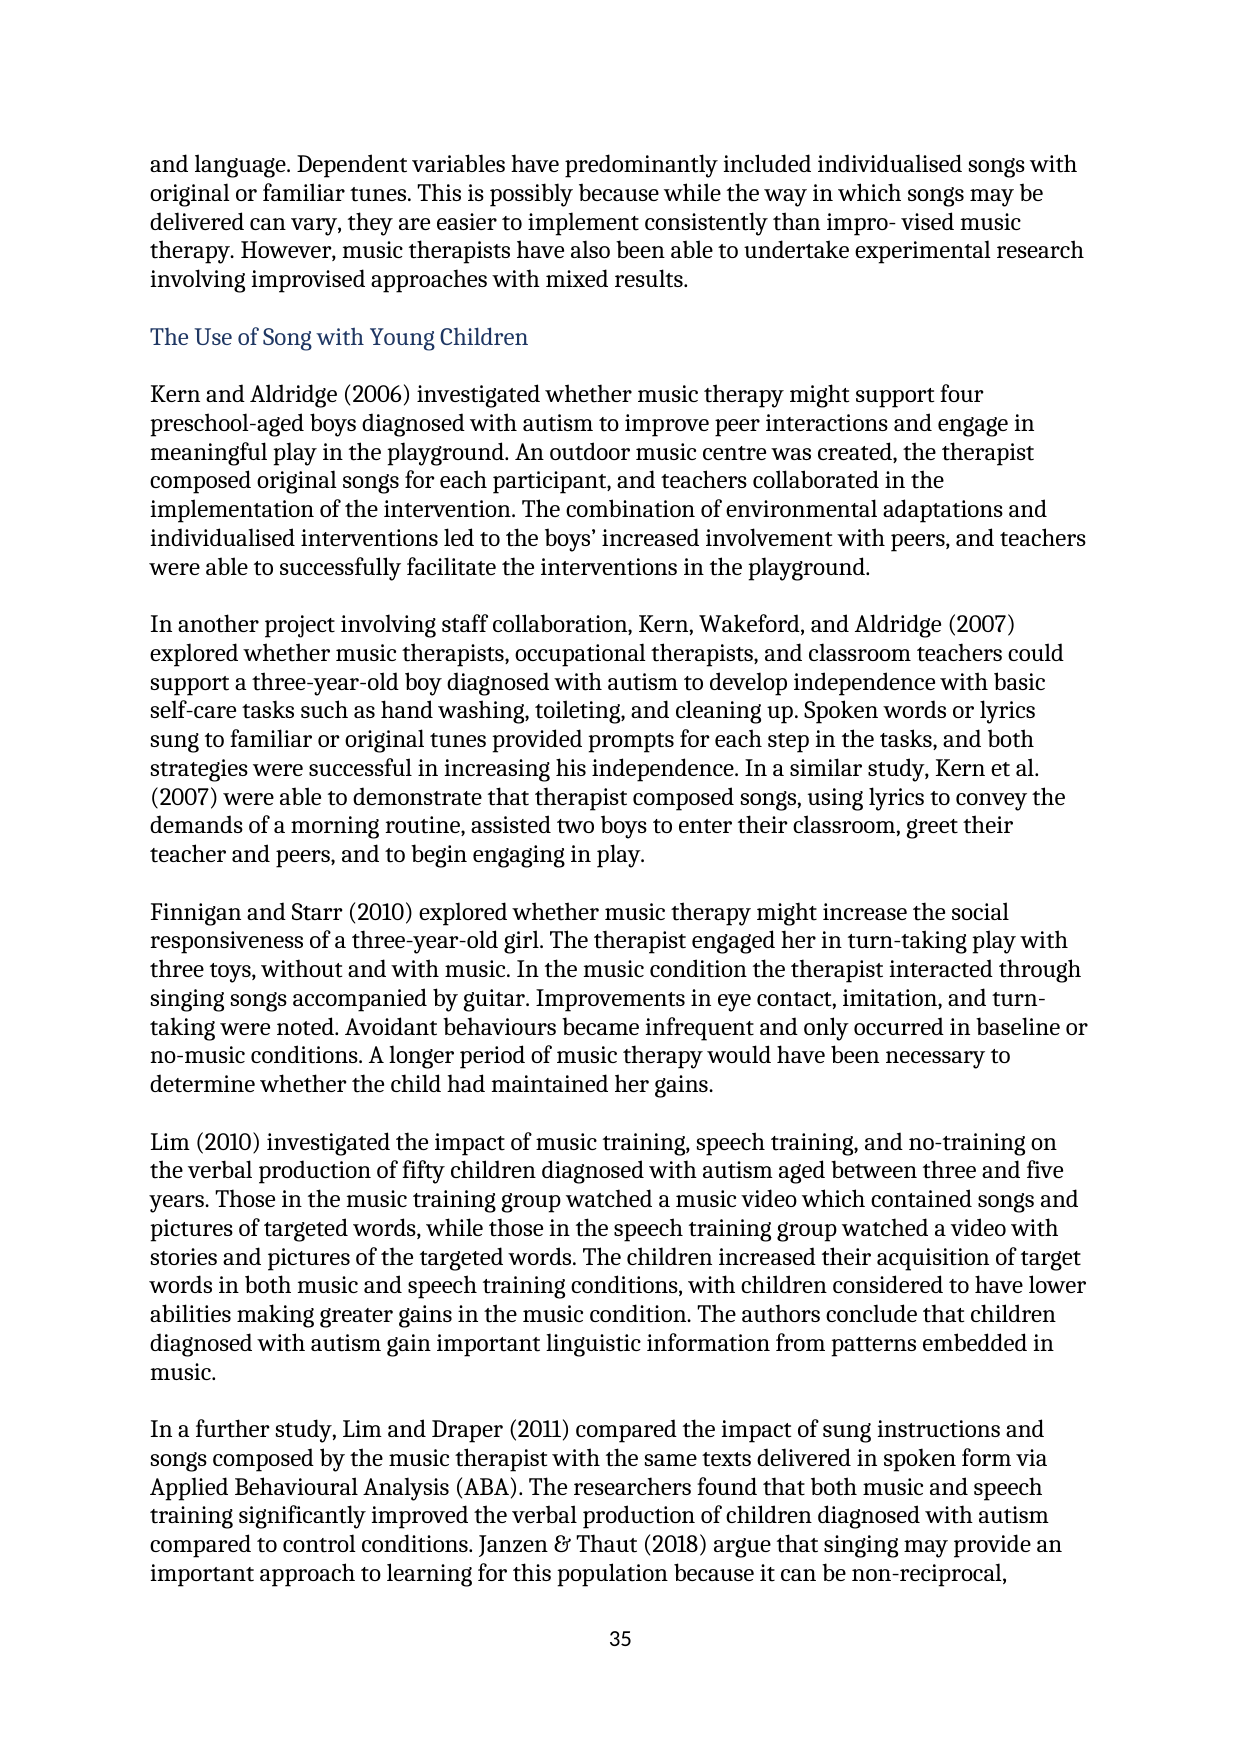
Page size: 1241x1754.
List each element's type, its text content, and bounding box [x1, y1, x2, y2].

subtitle The Use of Song with Young Children [150, 322, 1090, 351]
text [150, 150, 1090, 294]
text Finnigan and Starr (2010) explored whether music therapy might increase the social responsiveness of a three-year-old girl. The therapist engaged her in turn-taking play with three toys, without and with music. In the music condition the therapist interacted through singing songs accompanied by guitar. Improvements in eye contact, imitation, and turn-taking were noted. Avoidant behaviours became infrequent and only occurred in baseline or no-music conditions. A longer period of music therapy would have been necessary to determine whether the child had maintained her gains. [150, 897, 1090, 1099]
text In another project involving staff collaboration, Kern, Wakeford, and Aldridge (2007) explored whether music therapists, occupational therapists, and classroom teachers could support a three-year-old boy diagnosed with autism to develop independence with basic self-care tasks such as hand washing, toileting, and cleaning up. Spoken words or lyrics sung to familiar or original tunes provided prompts for each step in the tasks, and both strategies were successful in increasing his independence. In a similar study, Kern et al. (2007) were able to demonstrate that therapist composed songs, using lyrics to convey the demands of a morning routine, assisted two boys to enter their classroom, greet their teacher and peers, and to begin engaging in play. [150, 610, 1090, 869]
text Kern and Aldridge (2006) investigated whether music therapy might support four preschool-aged boys diagnosed with autism to improve peer interactions and engage in meaningful play in the playground. An outdoor music centre was created, the therapist composed original songs for each participant, and teachers collaborated in the implementation of the intervention. The combination of environmental adaptations and individualised interventions led to the boys’ increased involvement with peers, and teachers were able to successfully facilitate the interventions in the playground. [150, 380, 1090, 581]
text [150, 1415, 1090, 1587]
text Lim (2010) investigated the impact of music training, speech training, and no-training on the verbal production of fifty children diagnosed with autism aged between three and five years. Those in the music training group watched a music video which contained songs and pictures of targeted words, while those in the speech training group watched a video with stories and pictures of the targeted words. The children increased their acquisition of target words in both music and speech training conditions, with children considered to have lower abilities making greater gains in the music condition. The authors conclude that children diagnosed with autism gain important linguistic information from patterns embedded in music. [150, 1127, 1090, 1386]
